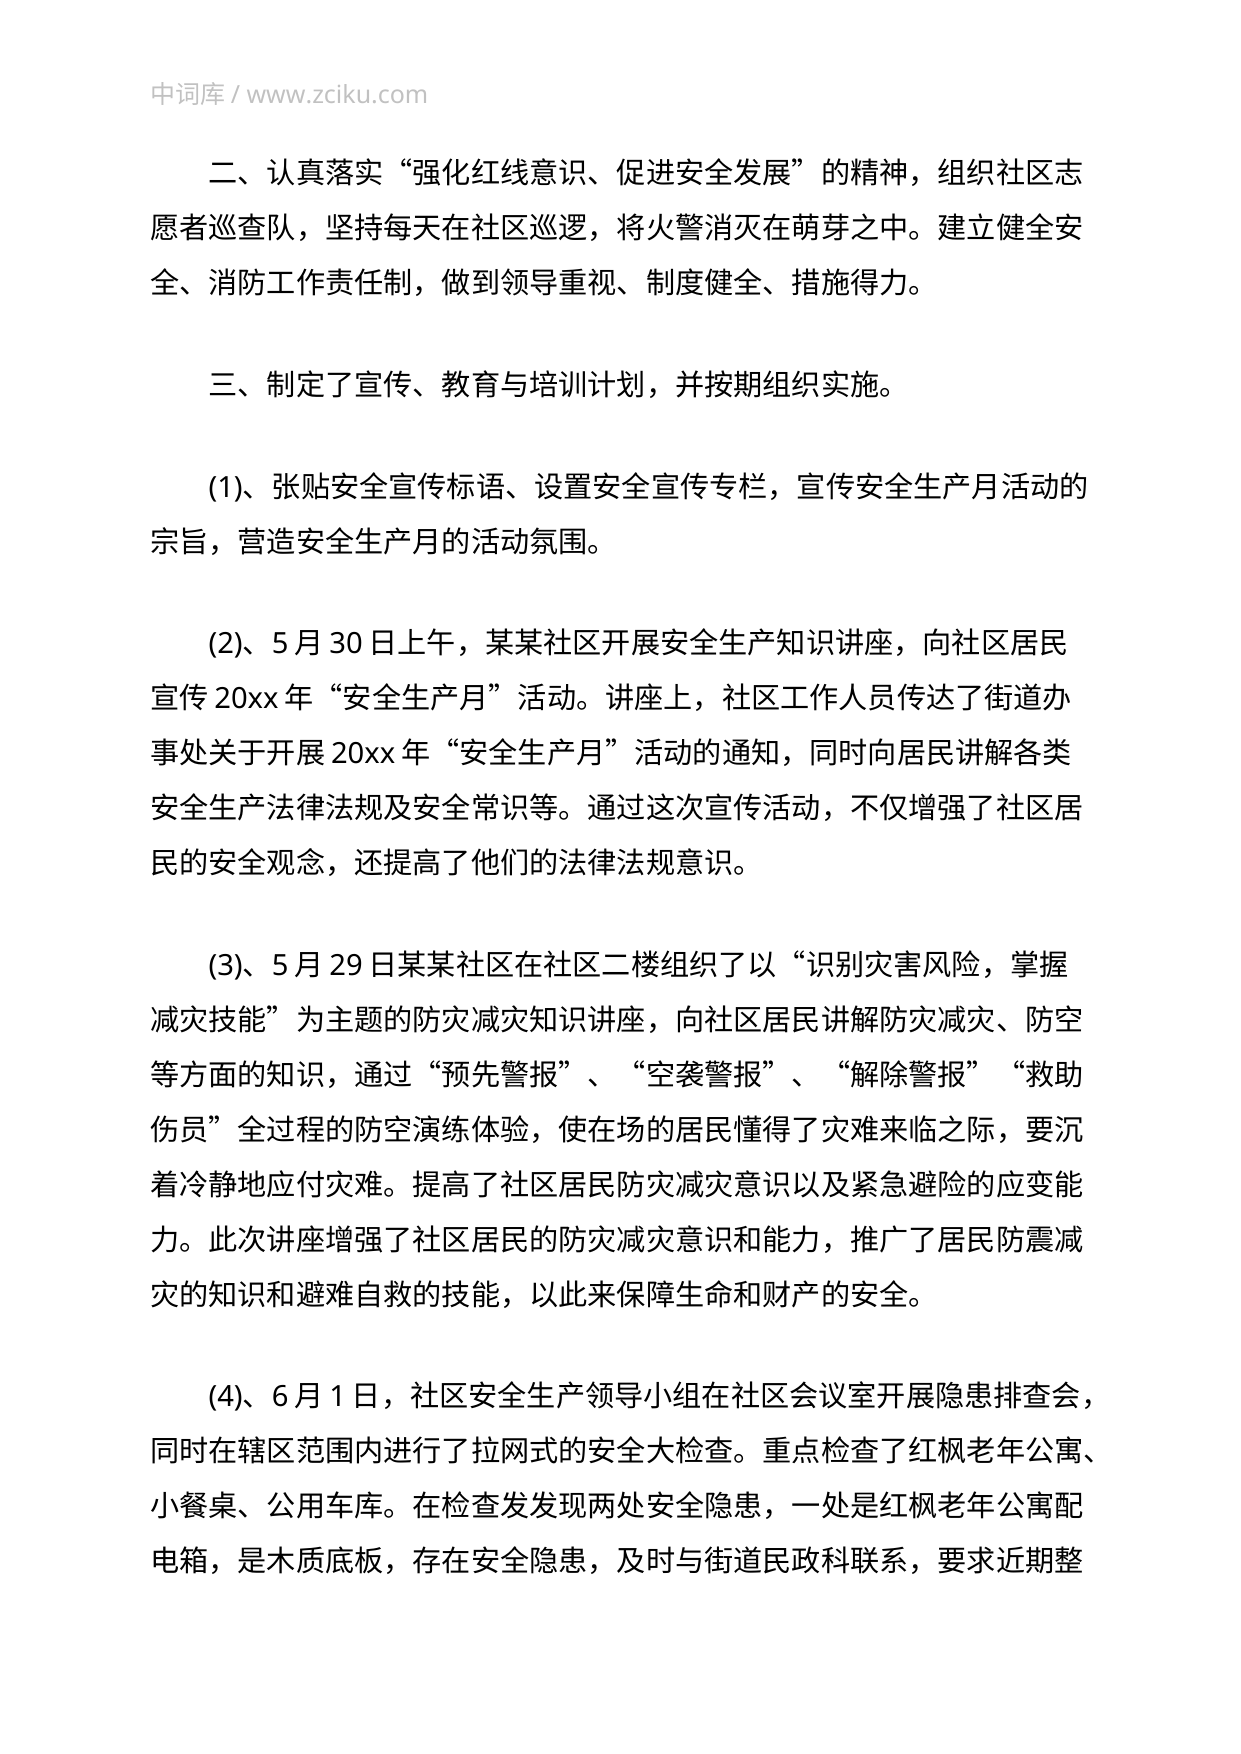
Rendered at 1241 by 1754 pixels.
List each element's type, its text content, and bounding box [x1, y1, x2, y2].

text 二、认真落实“强化红线意识、促进安全发展”的精神，组织社区志愿者巡查队，坚持每天在社区巡逻，将火警消灭在萌芽之中。建立健全安全、消防工作责任制，做到领导重视、制度健全、措施得力。 [150, 150, 1090, 302]
text (2)、5月30日上午，某某社区开展安全生产知识讲座，向社区居民宣传20xx年“安全生产月”活动。讲座上，社区工作人员传达了街道办事处关于开展20xx年“安全生产月”活动的通知，同时向居民讲解各类安全生产法律法规及安全常识等。通过这次宣传活动，不仅增强了社区居民的安全观念，还提高了他们的法律法规意识。 [150, 620, 1090, 882]
text (3)、5月29日某某社区在社区二楼组织了以“识别灾害风险，掌握减灾技能”为主题的防灾减灾知识讲座，向社区居民讲解防灾减灾、防空等方面的知识，通过“预先警报”、“空袭警报”、“解除警报”“救助伤员”全过程的防空演练体验，使在场的居民懂得了灾难来临之际，要沉着冷静地应付灾难。提高了社区居民防灾减灾意识以及紧急避险的应变能力。此次讲座增强了社区居民的防灾减灾意识和能力，推广了居民防震减灾的知识和避难自救的技能，以此来保障生命和财产的安全。 [150, 942, 1090, 1313]
text 三、制定了宣传、教育与培训计划，并按期组织实施。 [150, 362, 1090, 404]
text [150, 1373, 1090, 1580]
text (1)、张贴安全宣传标语、设置安全宣传专栏，宣传安全生产月活动的宗旨，营造安全生产月的活动氛围。 [150, 463, 1090, 561]
